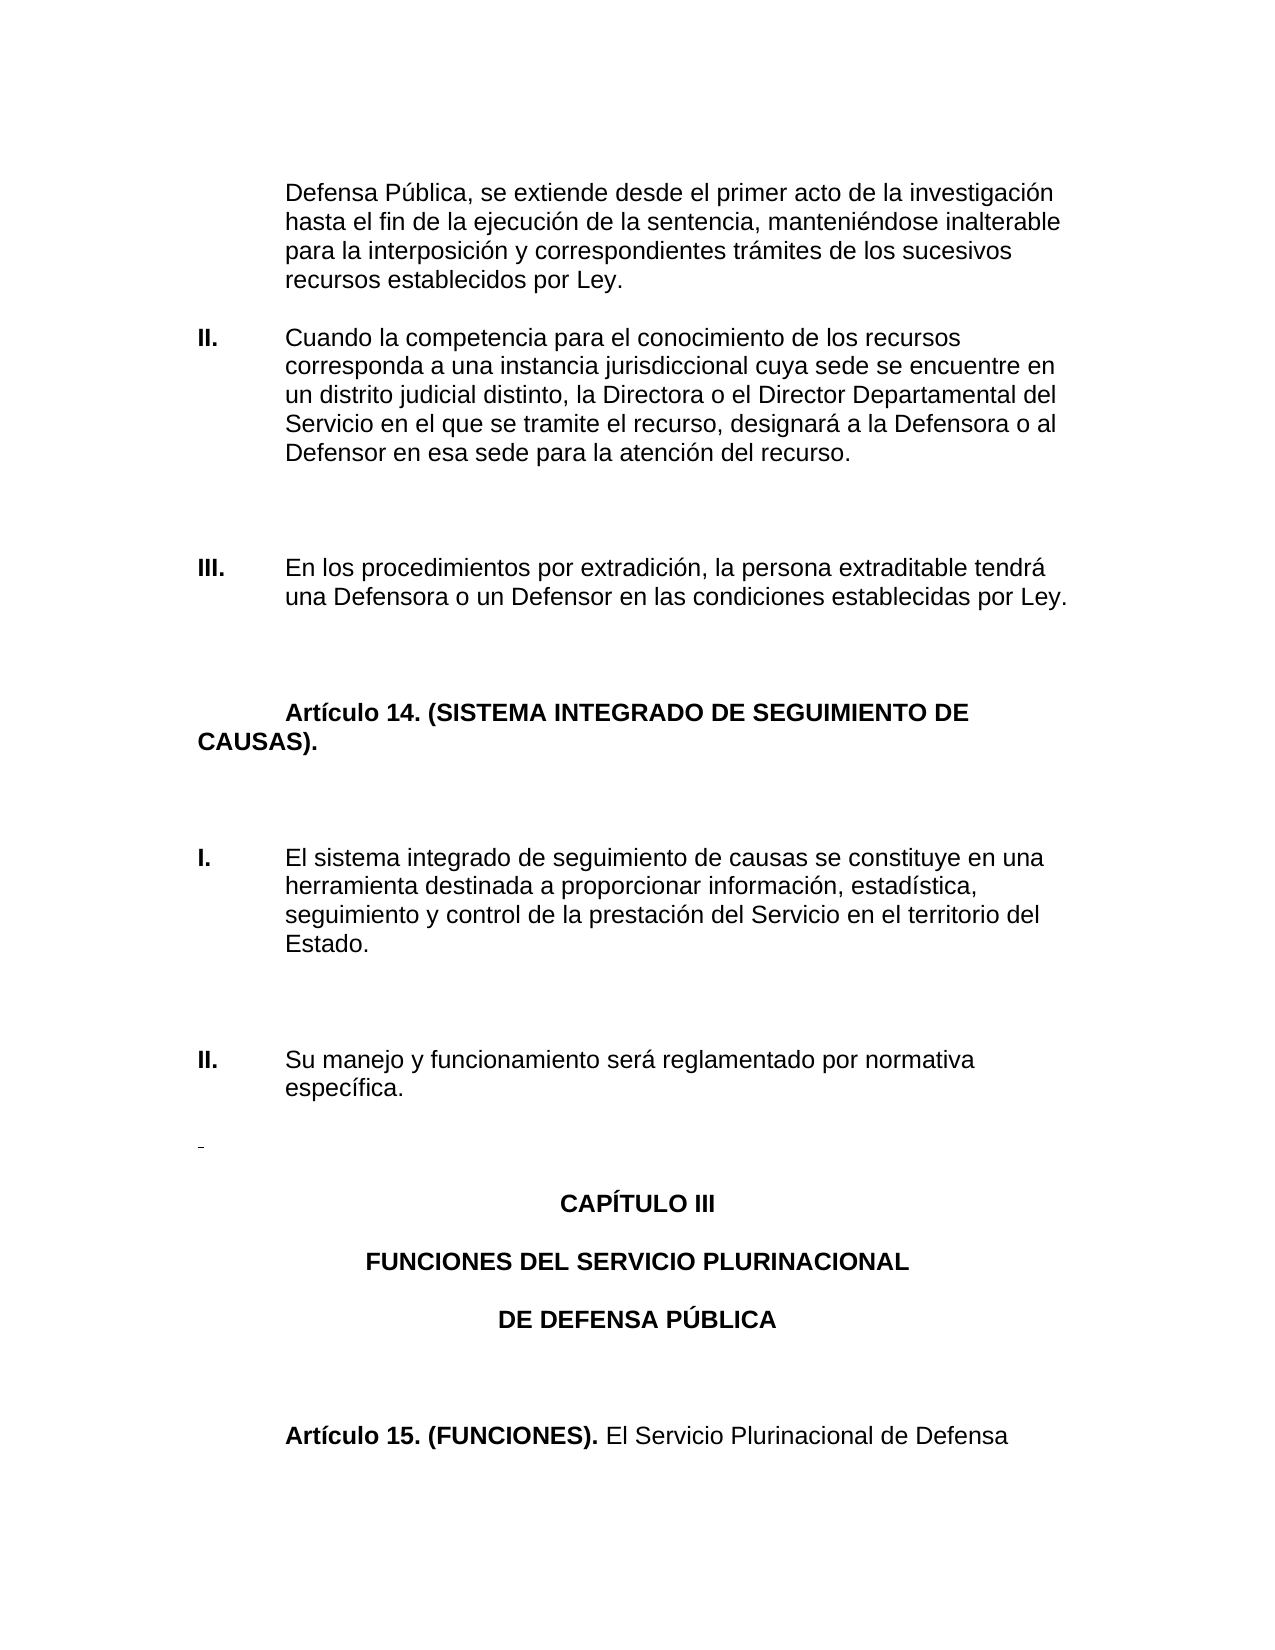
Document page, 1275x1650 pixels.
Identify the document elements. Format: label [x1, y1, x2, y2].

table_header [196, 148, 1079, 1451]
